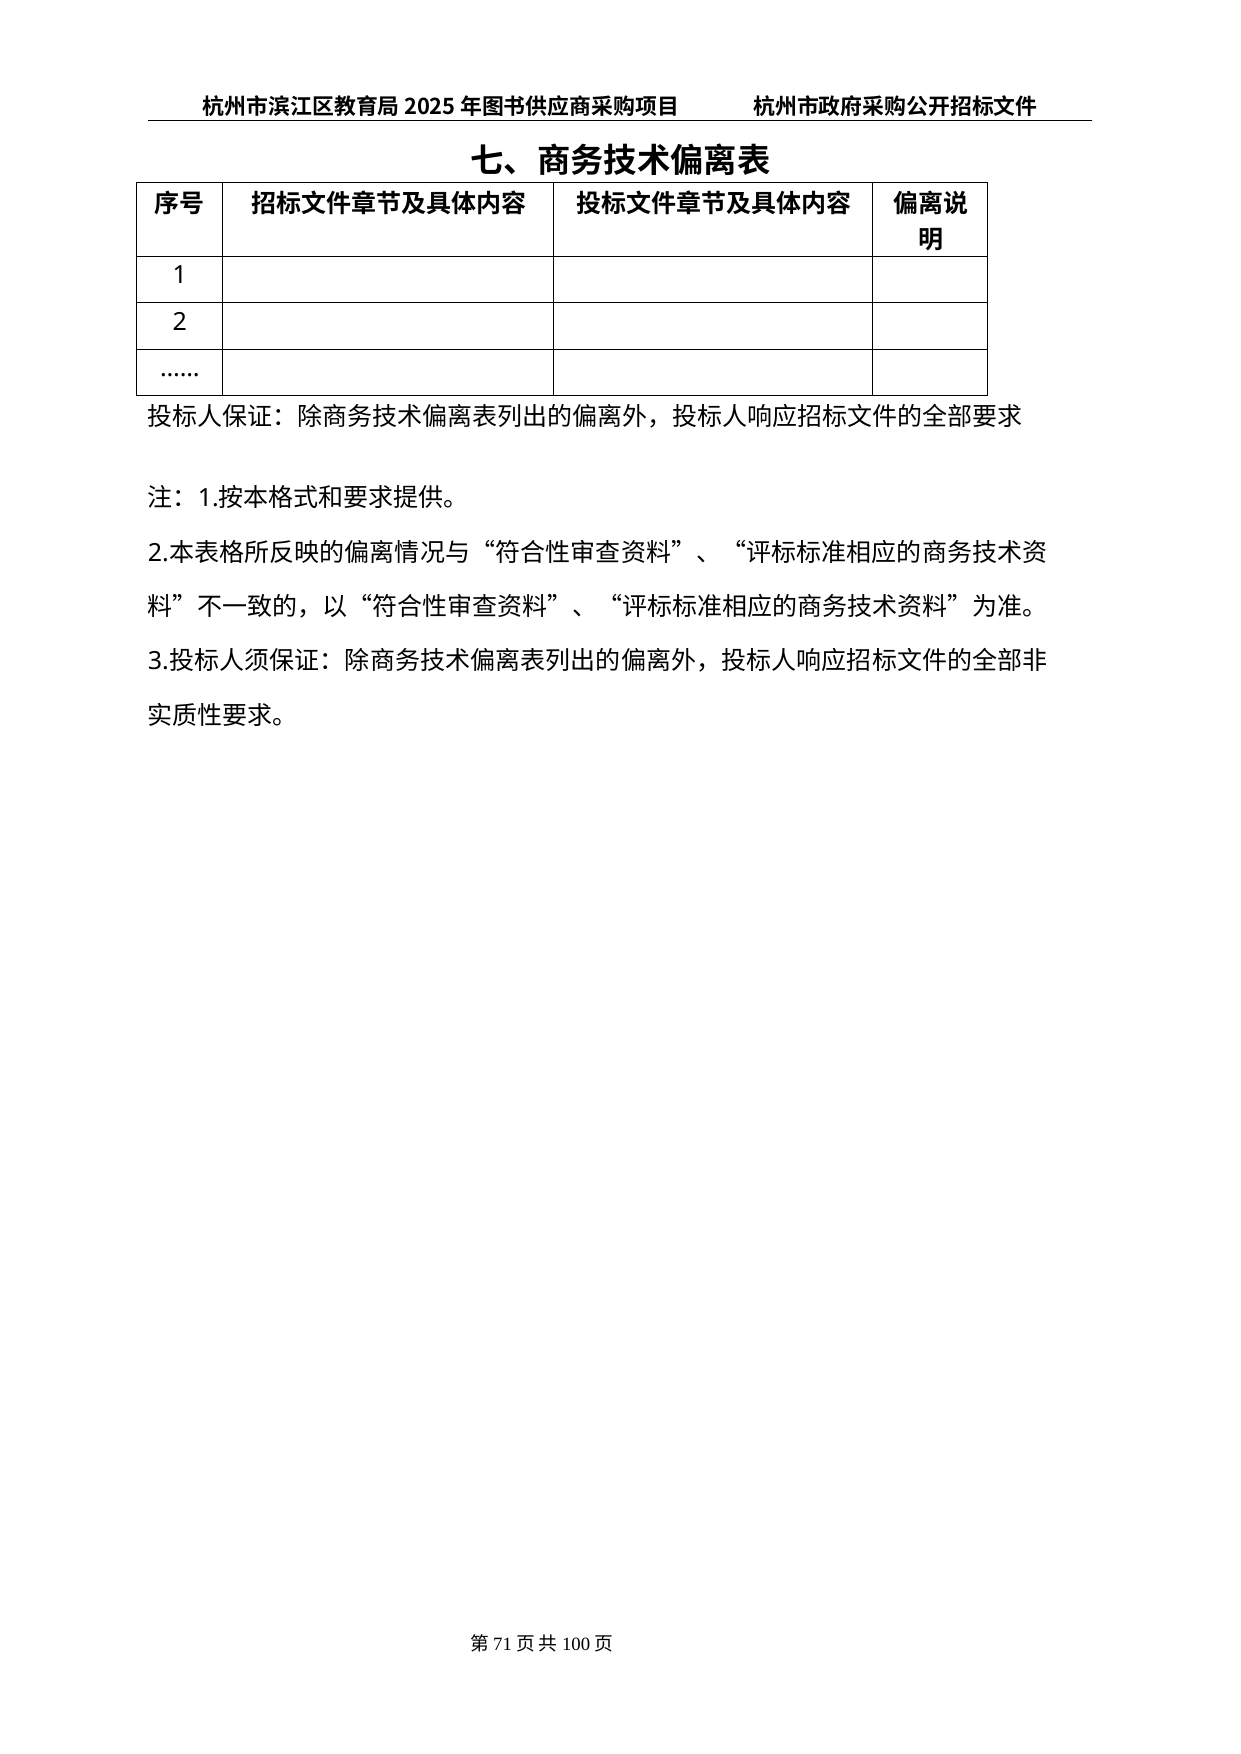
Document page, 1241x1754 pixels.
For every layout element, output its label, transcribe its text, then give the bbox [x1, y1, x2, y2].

table_cell 1 [137, 257, 222, 302]
table_header 偏离说明 [873, 183, 987, 256]
table_cell [873, 350, 987, 395]
table_cell [223, 257, 553, 302]
table_cell 2 [137, 303, 222, 348]
table_cell [873, 303, 987, 348]
text 投标人保证：除商务技术偏离表列出的偏离外，投标人响应招标文件的全部要求 [148, 396, 1092, 432]
table_cell [223, 350, 553, 395]
text 2.本表格所反映的偏离情况与“符合性审查资料”、“评标标准相应的商务技术资料”不一致的，以“符合性审查资料”、“评标标准相应的商务技术资料”为准。 [148, 532, 1049, 623]
table_cell [873, 257, 987, 302]
table_header 投标文件章节及具体内容 [554, 183, 872, 256]
table_cell [554, 257, 872, 302]
table_cell …… [137, 350, 222, 395]
text 注：1.按本格式和要求提供。 [148, 478, 1049, 514]
table_header 序号 [137, 183, 222, 256]
table_cell [223, 303, 553, 348]
table_cell [554, 350, 872, 395]
text 七、商务技术偏离表 [148, 134, 1092, 182]
text 3.投标人须保证：除商务技术偏离表列出的偏离外，投标人响应招标文件的全部非实质性要求。 [148, 641, 1049, 731]
table_header 招标文件章节及具体内容 [223, 183, 553, 256]
table_cell [554, 303, 872, 348]
